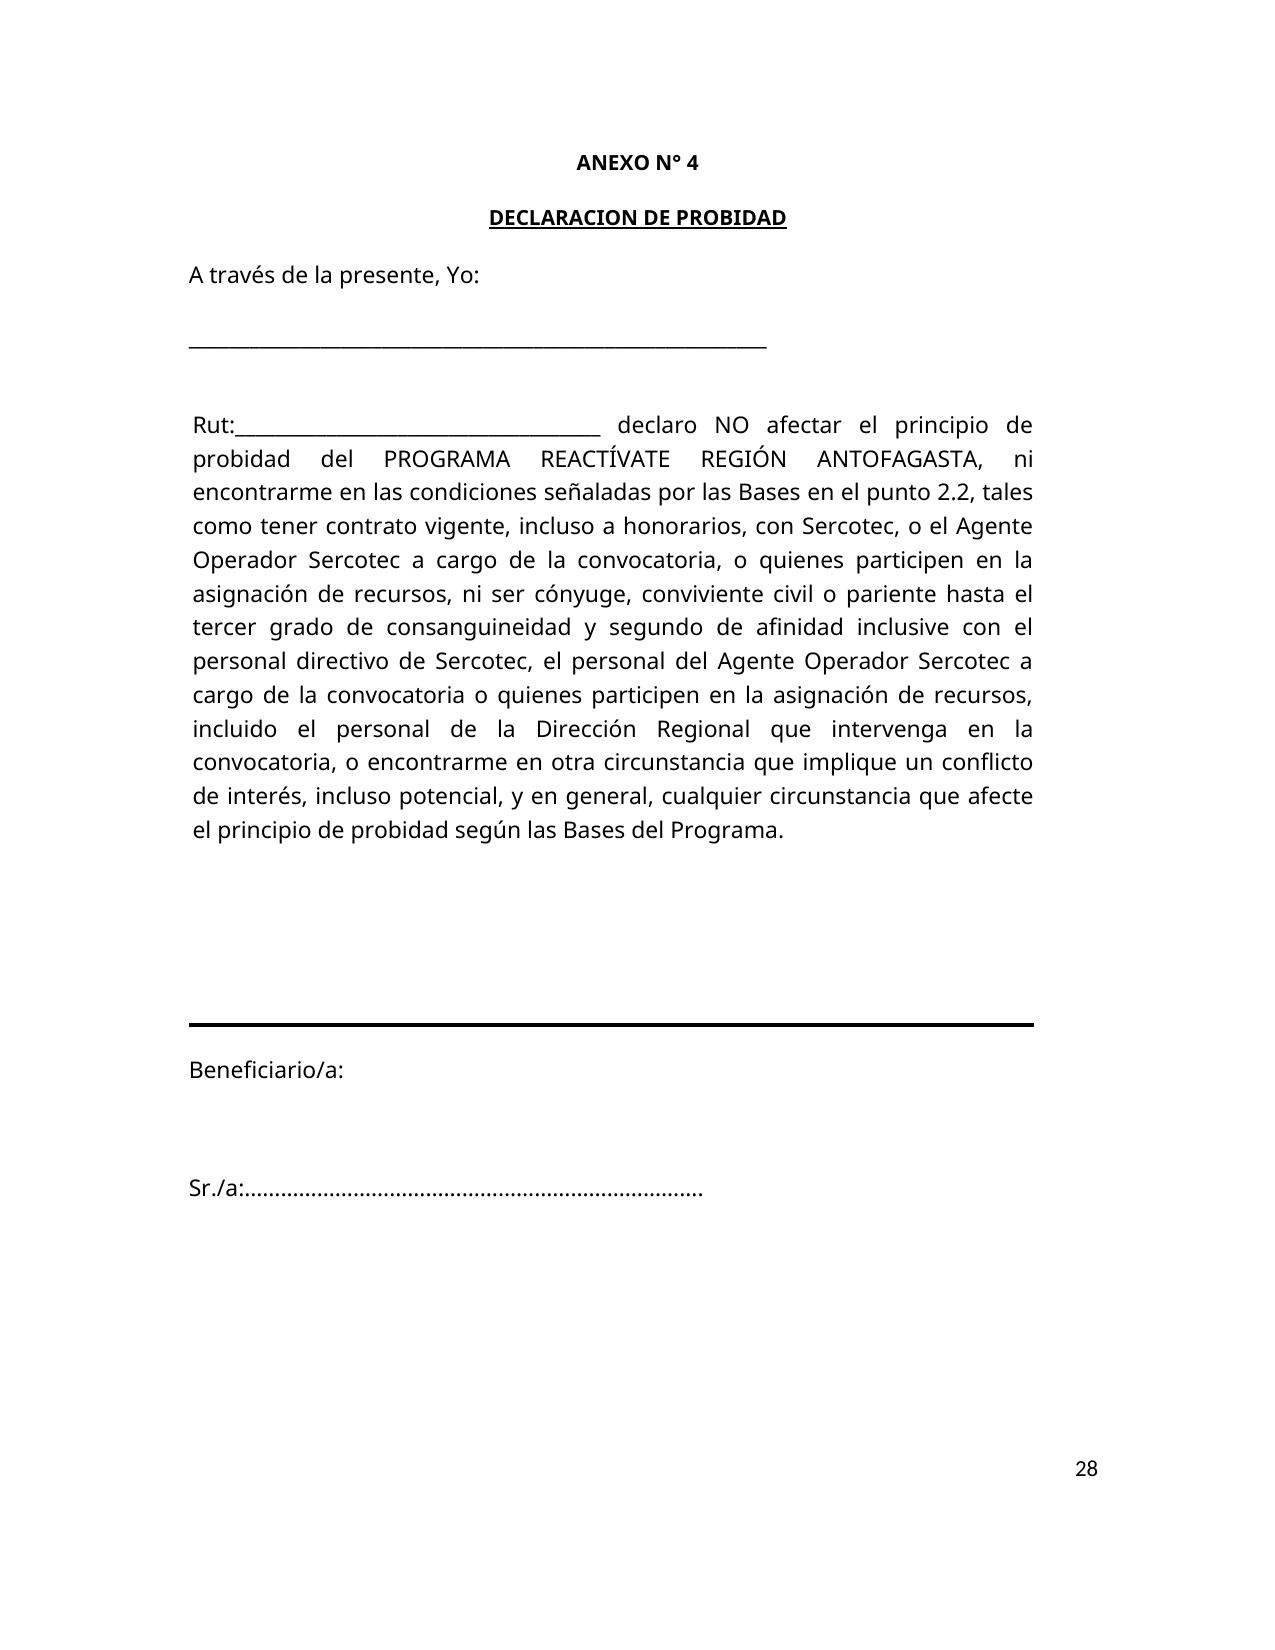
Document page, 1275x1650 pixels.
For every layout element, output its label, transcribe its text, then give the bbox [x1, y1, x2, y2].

text DECLARACION DE PROBIDAD [177, 203, 1098, 232]
text ANEXO N° 4 [177, 148, 1098, 176]
table_header A través de la presente, Yo: _________________________________________________________ Rut:____________________________________ declaro NO afectar el principio de probidad del PROGRAMA REACTÍVATE REGIÓN ANTOFAGASTA, ni encontrarme en las condiciones señaladas por las Bases en el punto 2.2, tales como tener contrato vigente, incluso a honorarios, con Sercotec, o el Agente Operador Sercotec a cargo de la convocatoria, o quienes participen en la asignación de recursos, ni ser cónyuge, conviviente civil o pariente hasta el tercer grado de consanguineidad y segundo de afinidad inclusive con el personal directivo de Sercotec, el personal del Agente Operador Sercotec a cargo de la convocatoria o quienes participen en la asignación de recursos, incluido el personal de la Dirección Regional que intervenga en la convocatoria, o encontrarme en otra circunstancia que implique un conflicto de interés, incluso potencial, y en general, cualquier circunstancia que afecte el principio de probidad según las Bases del Programa. Beneficiario/a: Sr./a:…………………………………………………………………. [177, 259, 1046, 1289]
